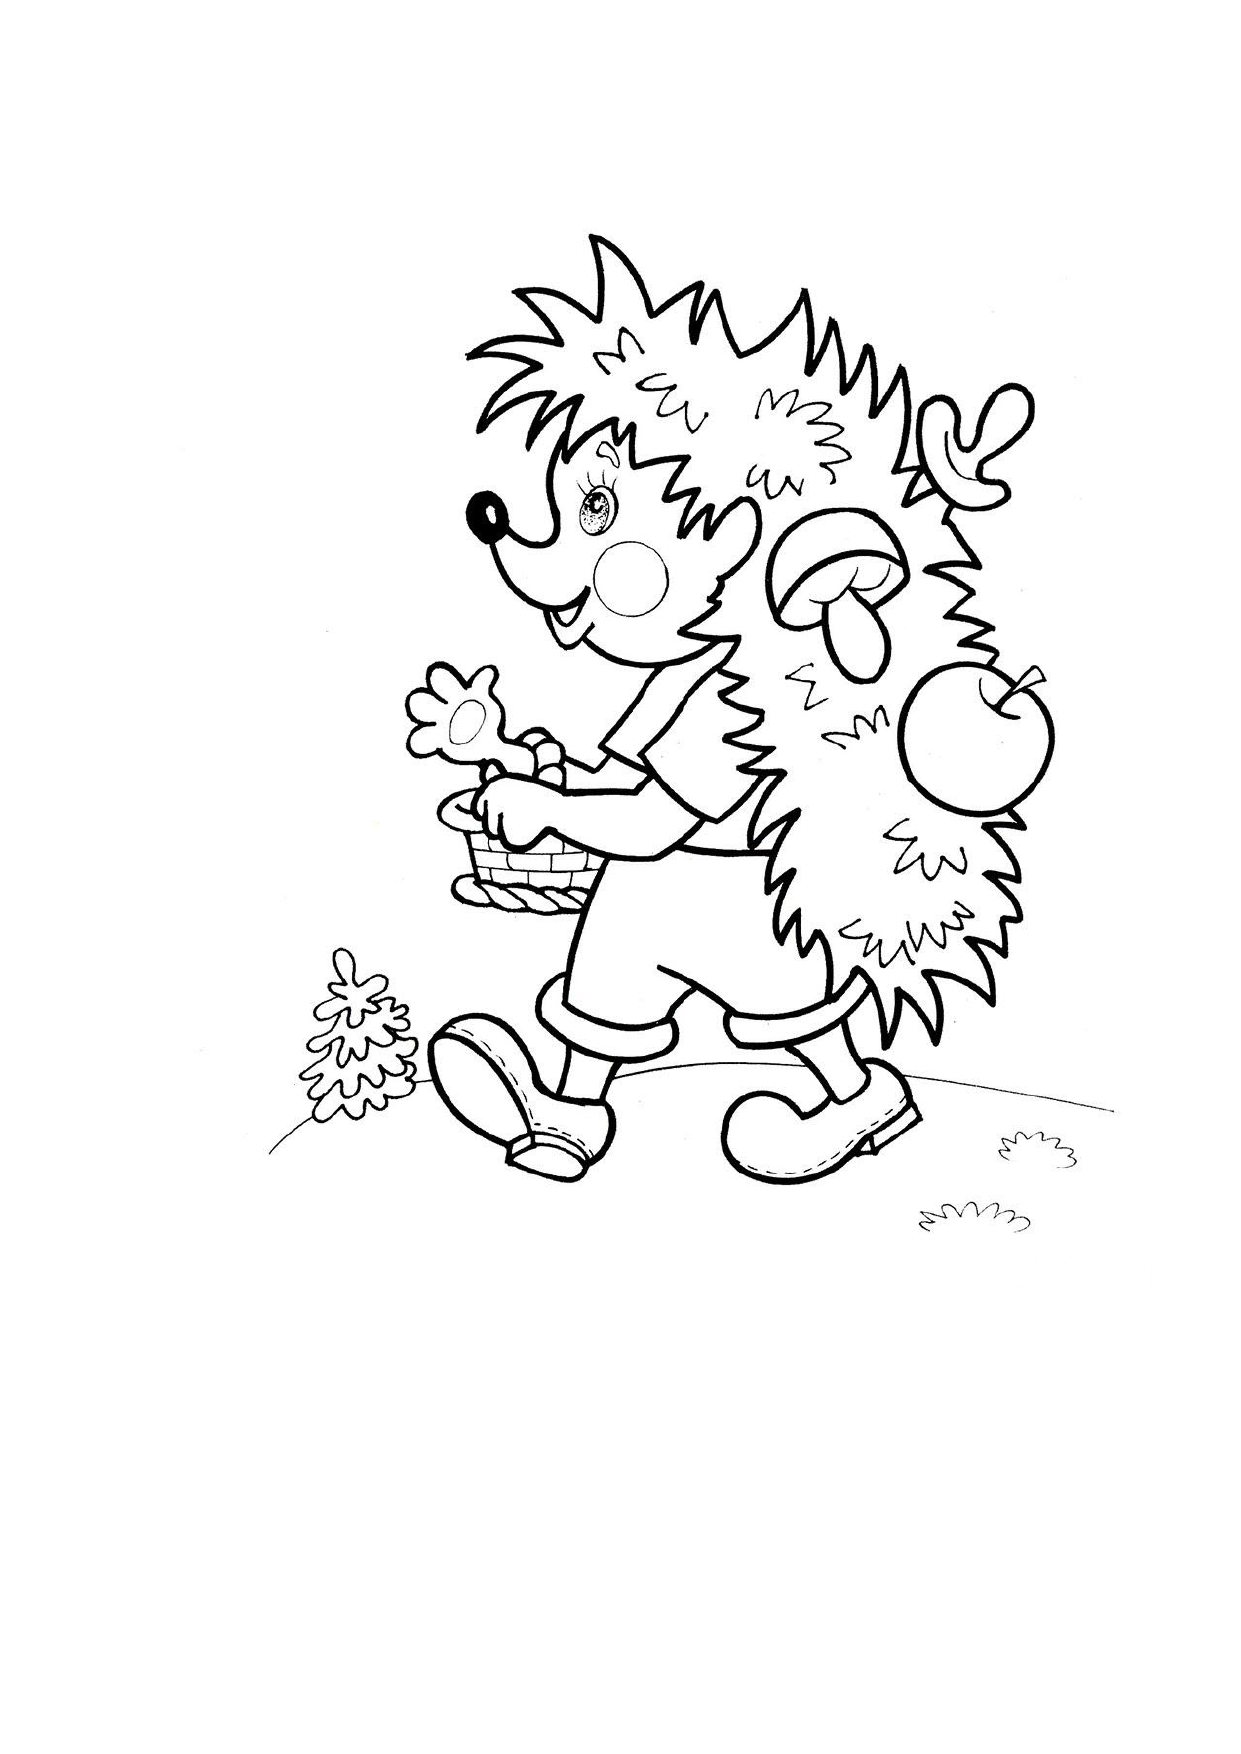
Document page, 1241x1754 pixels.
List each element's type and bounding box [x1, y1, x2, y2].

picture [177, 118, 1152, 1291]
